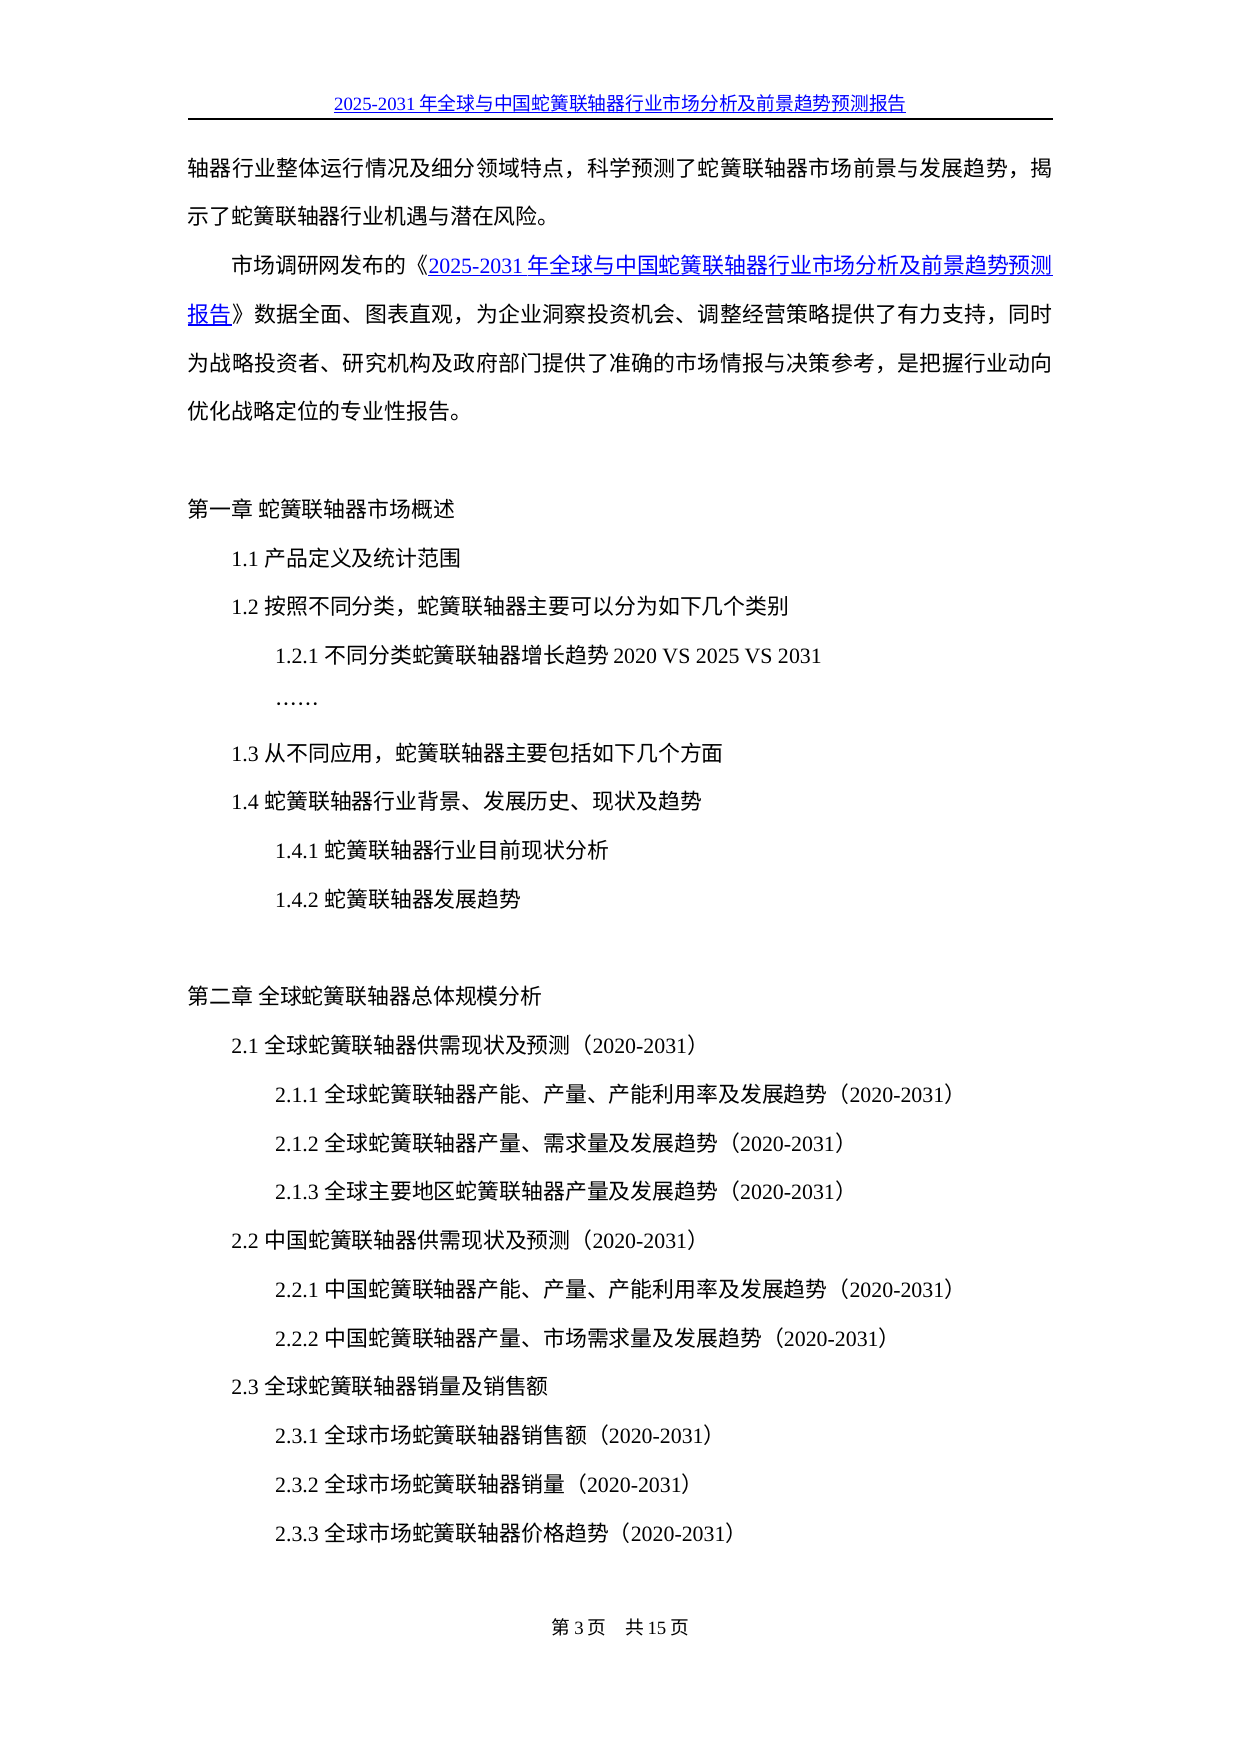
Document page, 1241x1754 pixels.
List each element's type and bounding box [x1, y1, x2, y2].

text [187, 150, 1053, 1548]
